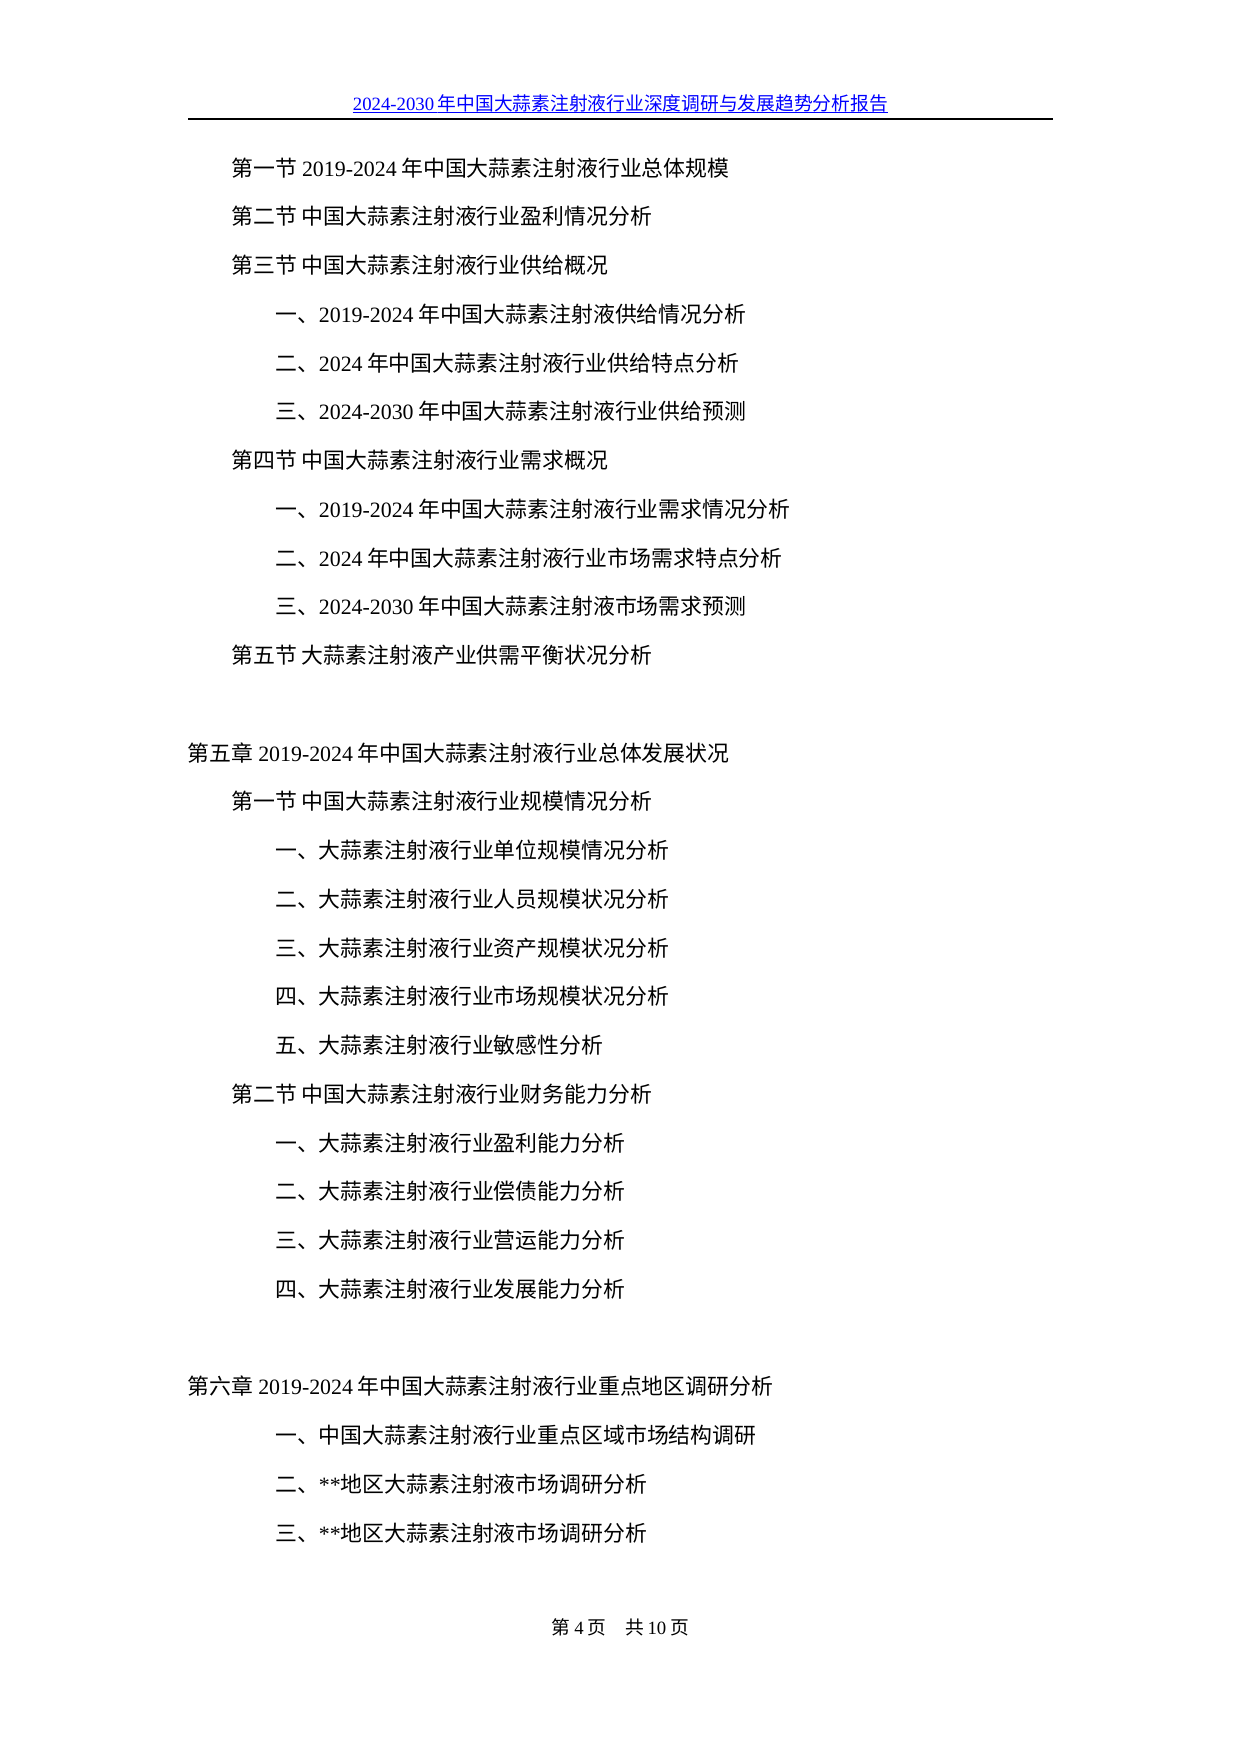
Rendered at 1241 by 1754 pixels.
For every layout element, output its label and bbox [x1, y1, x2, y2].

text [187, 150, 1053, 1548]
